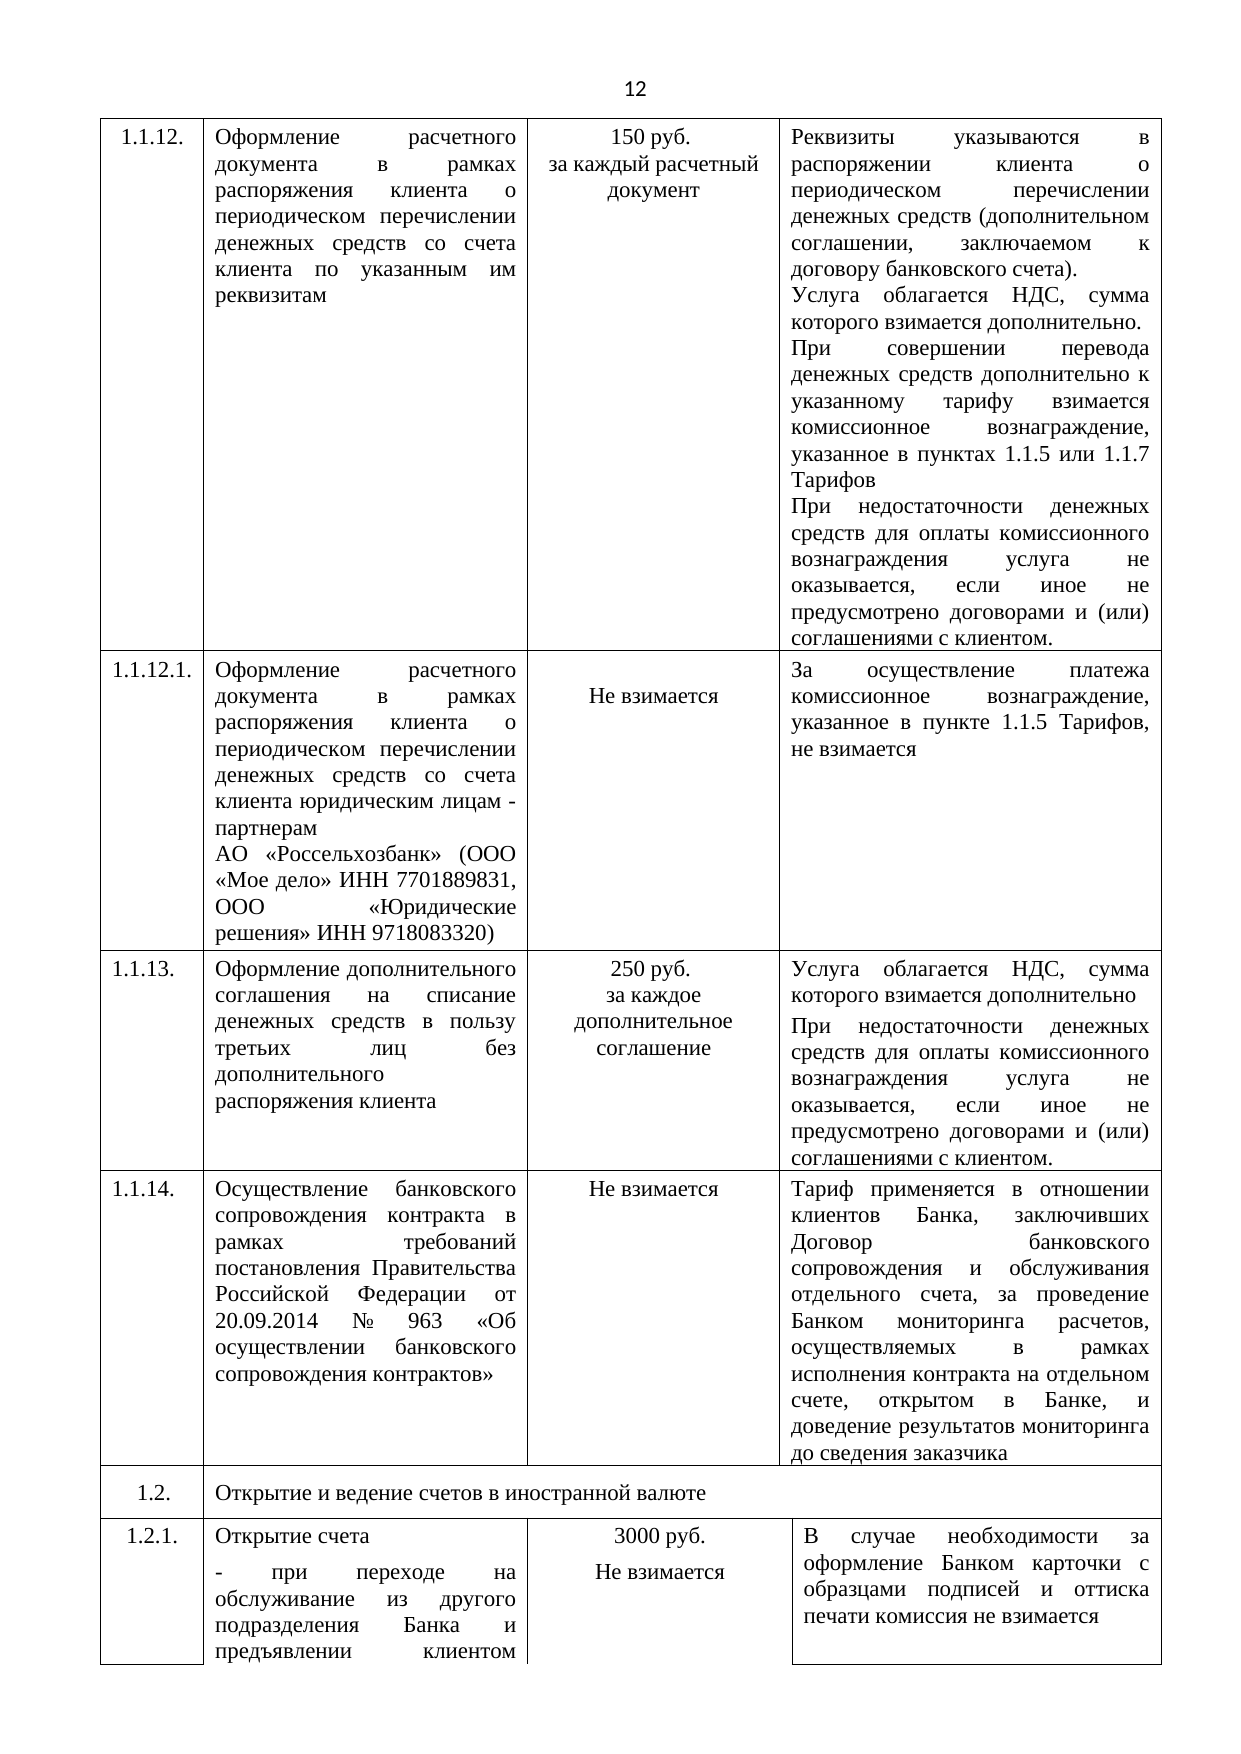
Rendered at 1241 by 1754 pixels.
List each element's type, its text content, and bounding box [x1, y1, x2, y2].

table_cell 1.2. [101, 1466, 203, 1517]
table_cell Тариф применяется в отношении клиентов Банка, заключивших Договор банковского сопровождения и обслуживания отдельного счета, за проведение Банком мониторинга расчетов, осуществляемых в рамках исполнения контракта на отдельном счете, открытом в Банке, и доведение результатов мониторинга до сведения заказчика [780, 1171, 1161, 1465]
table_cell 1.1.14. [101, 1171, 203, 1465]
table_cell Открытие счета [204, 1519, 527, 1553]
table_cell Услуга облагается НДС, сумма которого взимается дополнительно При недостаточности денежных средств для оплаты комиссионного вознаграждения услуга не оказывается, если иное не предусмотрено договорами и (или) соглашениями с клиентом. [780, 951, 1161, 1170]
table_cell Осуществление банковского сопровождения контракта в рамках требований постановления Правительства Российской Федерации от 20.09.2014 № 963 «Об осуществлении банковского сопровождения контрактов» [204, 1171, 527, 1465]
table_cell Оформление дополнительного соглашения на списание денежных средств в пользу третьих лиц без дополнительного распоряжения клиента [204, 951, 527, 1170]
table_cell 1.1.12. [101, 119, 203, 650]
table_cell Не взимается [528, 651, 779, 950]
table_cell Оформление расчетного документа в рамках распоряжения клиента о периодическом перечислении денежных средств со счета клиента по указанным им реквизитам [204, 119, 527, 650]
table_cell 250 руб. за каждое дополнительное соглашение [528, 951, 779, 1170]
table_cell В случае необходимости за оформление Банком карточки с образцами подписей и оттиска печати комиссия не взимается [793, 1519, 1161, 1664]
table_cell Оформление расчетного документа в рамках распоряжения клиента о периодическом перечислении денежных средств со счета клиента юридическим лицам - партнерам АО «Россельхозбанк» (ООО «Мое дело» ИНН 7701889831, ООО «Юридические решения» ИНН 9718083320) [204, 651, 527, 950]
table_cell Открытие и ведение счетов в иностранной валюте [204, 1466, 1161, 1517]
table_cell 150 руб. за каждый расчетный документ [528, 119, 779, 650]
table_cell За осуществление платежа комиссионное вознаграждение, указанное в пункте 1.1.5 Тарифов, не взимается [780, 651, 1161, 950]
table_cell Не взимается [528, 1553, 792, 1664]
table_cell Реквизиты указываются в распоряжении клиента о периодическом перечислении денежных средств (дополнительном соглашении, заключаемом к договору банковского счета). Услуга облагается НДС, сумма которого взимается дополнительно. При совершении перевода денежных средств дополнительно к указанному тарифу взимается комиссионное вознаграждение, указанное в пунктах 1.1.5 или 1.1.7 Тарифов При недостаточности денежных средств для оплаты комиссионного вознаграждения услуга не оказывается, если иное не предусмотрено договорами и (или) соглашениями с клиентом. [780, 119, 1161, 650]
table_cell 1.2.1. [101, 1519, 203, 1664]
table_cell 1.1.12.1. [101, 651, 203, 950]
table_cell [204, 1553, 527, 1664]
table_cell Не взимается [528, 1171, 779, 1465]
table_cell 3000 руб. [528, 1519, 792, 1553]
table_cell 1.1.13. [101, 951, 203, 1170]
